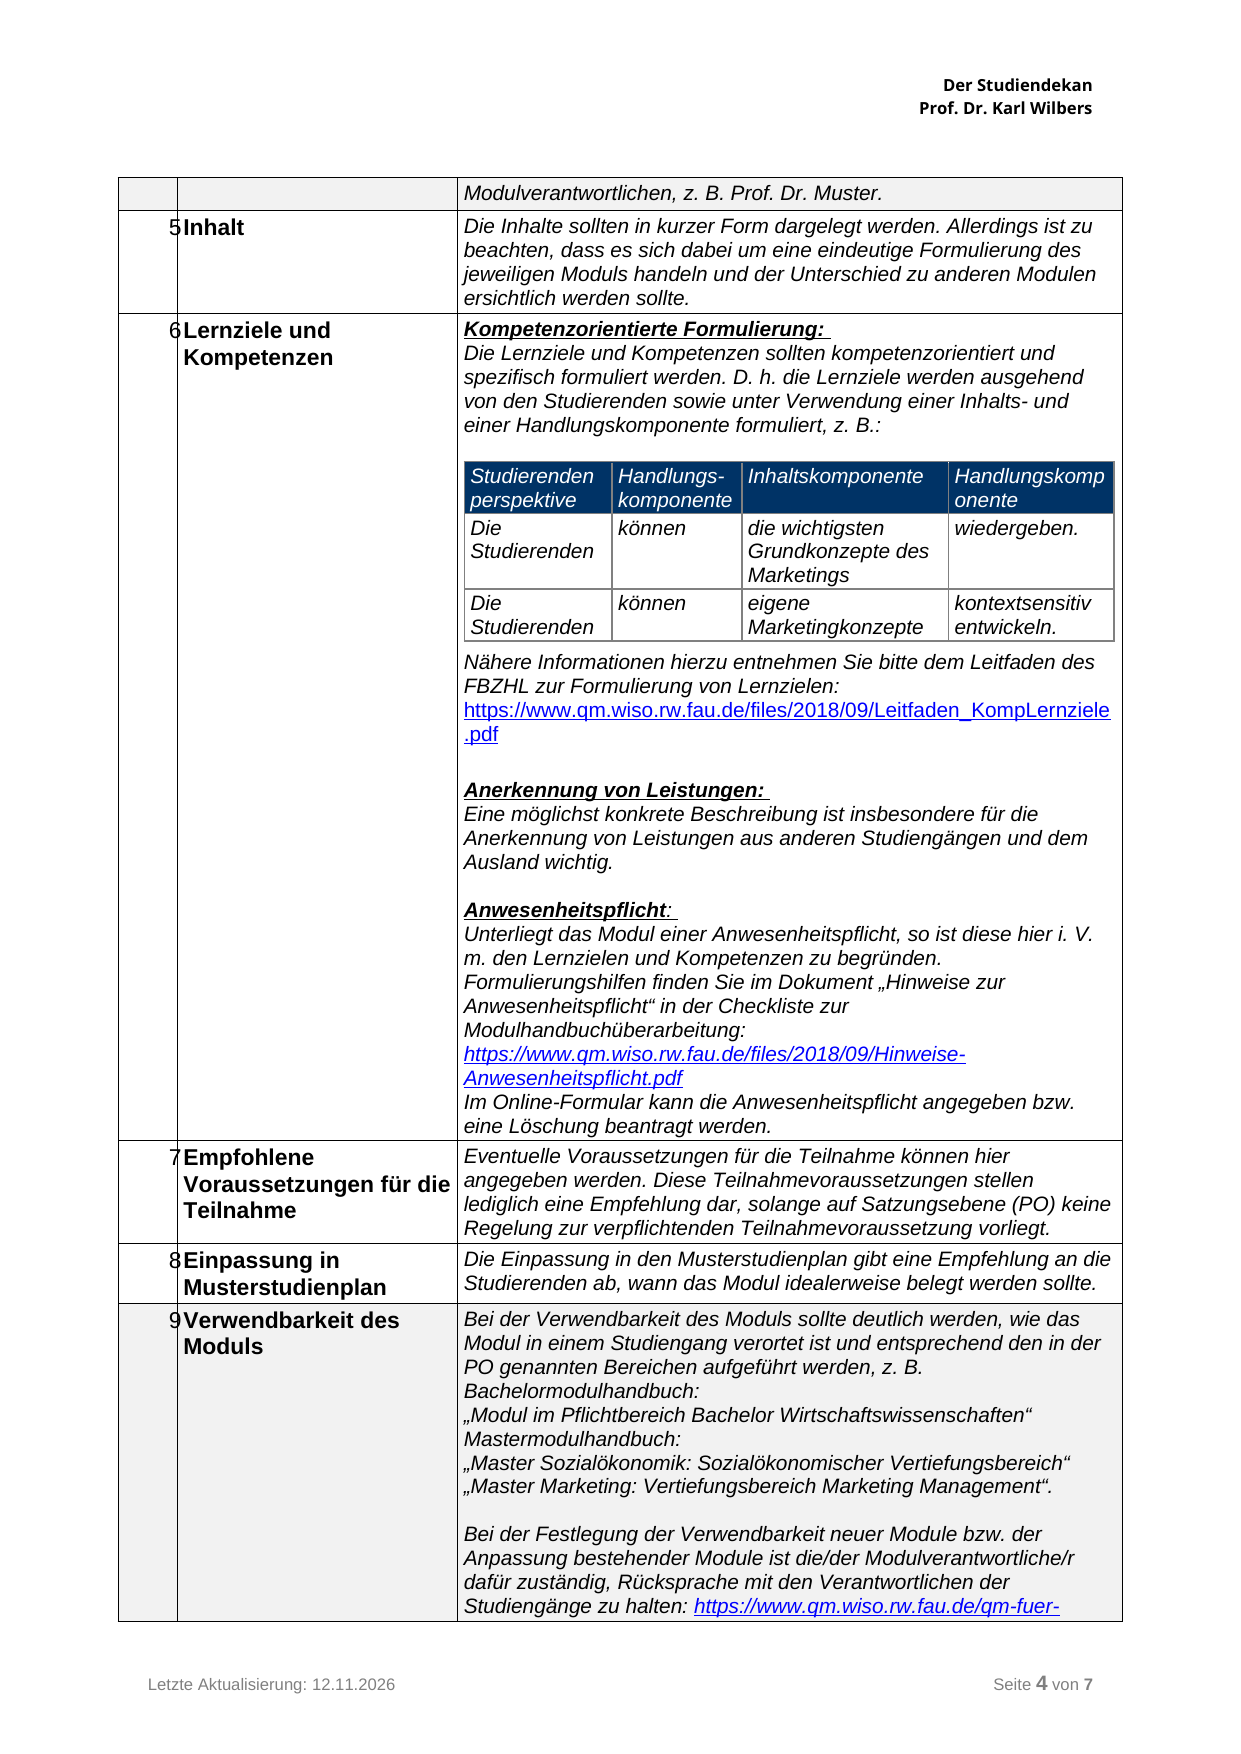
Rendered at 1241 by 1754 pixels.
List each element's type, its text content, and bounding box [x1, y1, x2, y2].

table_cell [178, 1304, 457, 1621]
table_cell [119, 314, 177, 1140]
table_cell Empfohlene Voraussetzungen für die Teilnahme [178, 1141, 457, 1243]
table_cell [119, 1244, 177, 1303]
table_header [119, 178, 177, 210]
table_cell Die Inhalte sollten in kurzer Form dargelegt werden. Allerdings ist zu beachten, dass es sich dabei um eine eindeutige Formulierung des jeweiligen Moduls handeln und der Unterschied zu anderen Modulen ersichtlich werden sollte. [458, 211, 1122, 313]
table_cell Inhalt [178, 211, 457, 313]
table_cell Einpassung in Musterstudienplan [178, 1244, 457, 1303]
table_cell [119, 211, 177, 313]
table_cell Kompetenzorientierte Formulierung: Die Lernziele und Kompetenzen sollten kompetenzorientiert und spezifisch formuliert werden. D. h. die Lernziele werden ausgehend von den Studierenden sowie unter Verwendung einer Inhalts- und einer Handlungskomponente formuliert, z. B.: Nähere Informationen hierzu entnehmen Sie bitte dem Leitfaden des FBZHL zur Formulierung von Lernzielen: https://www.qm.wiso.rw.fau.de/files/2018/09/Leitfaden_KompLernziele.pdf Anerkennung von Leistungen: Eine möglichst konkrete Beschreibung ist insbesondere für die Anerkennung von Leistungen aus anderen Studiengängen und dem Ausland wichtig. Anwesenheitspflicht: Unterliegt das Modul einer Anwesenheitspflicht, so ist diese hier i. V. m. den Lernzielen und Kompetenzen zu begründen. Formulierungshilfen finden Sie im Dokument „Hinweise zur Anwesenheitspflicht“ in der Checkliste zur Modulhandbuchüberarbeitung: https://www.qm.wiso.rw.fau.de/files/2018/09/Hinweise-Anwesenheitspflicht.pdf Im Online-Formular kann die Anwesenheitspflicht angegeben bzw. eine Löschung beantragt werden. [458, 314, 1122, 1140]
table_cell [119, 1141, 177, 1243]
table_cell [119, 1304, 177, 1621]
table_cell Eventuelle Voraussetzungen für die Teilnahme können hier angegeben werden. Diese Teilnahmevoraussetzungen stellen lediglich eine Empfehlung dar, solange auf Satzungsebene (PO) keine Regelung zur verpflichtenden Teilnahmevoraussetzung vorliegt. [458, 1141, 1122, 1243]
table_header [178, 178, 457, 210]
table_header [458, 178, 1122, 210]
table_cell Die Einpassung in den Musterstudienplan gibt eine Empfehlung an die Studierenden ab, wann das Modul idealerweise belegt werden sollte. [458, 1244, 1122, 1303]
table_cell Lernziele und Kompetenzen [178, 314, 457, 1140]
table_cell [458, 1304, 1122, 1621]
